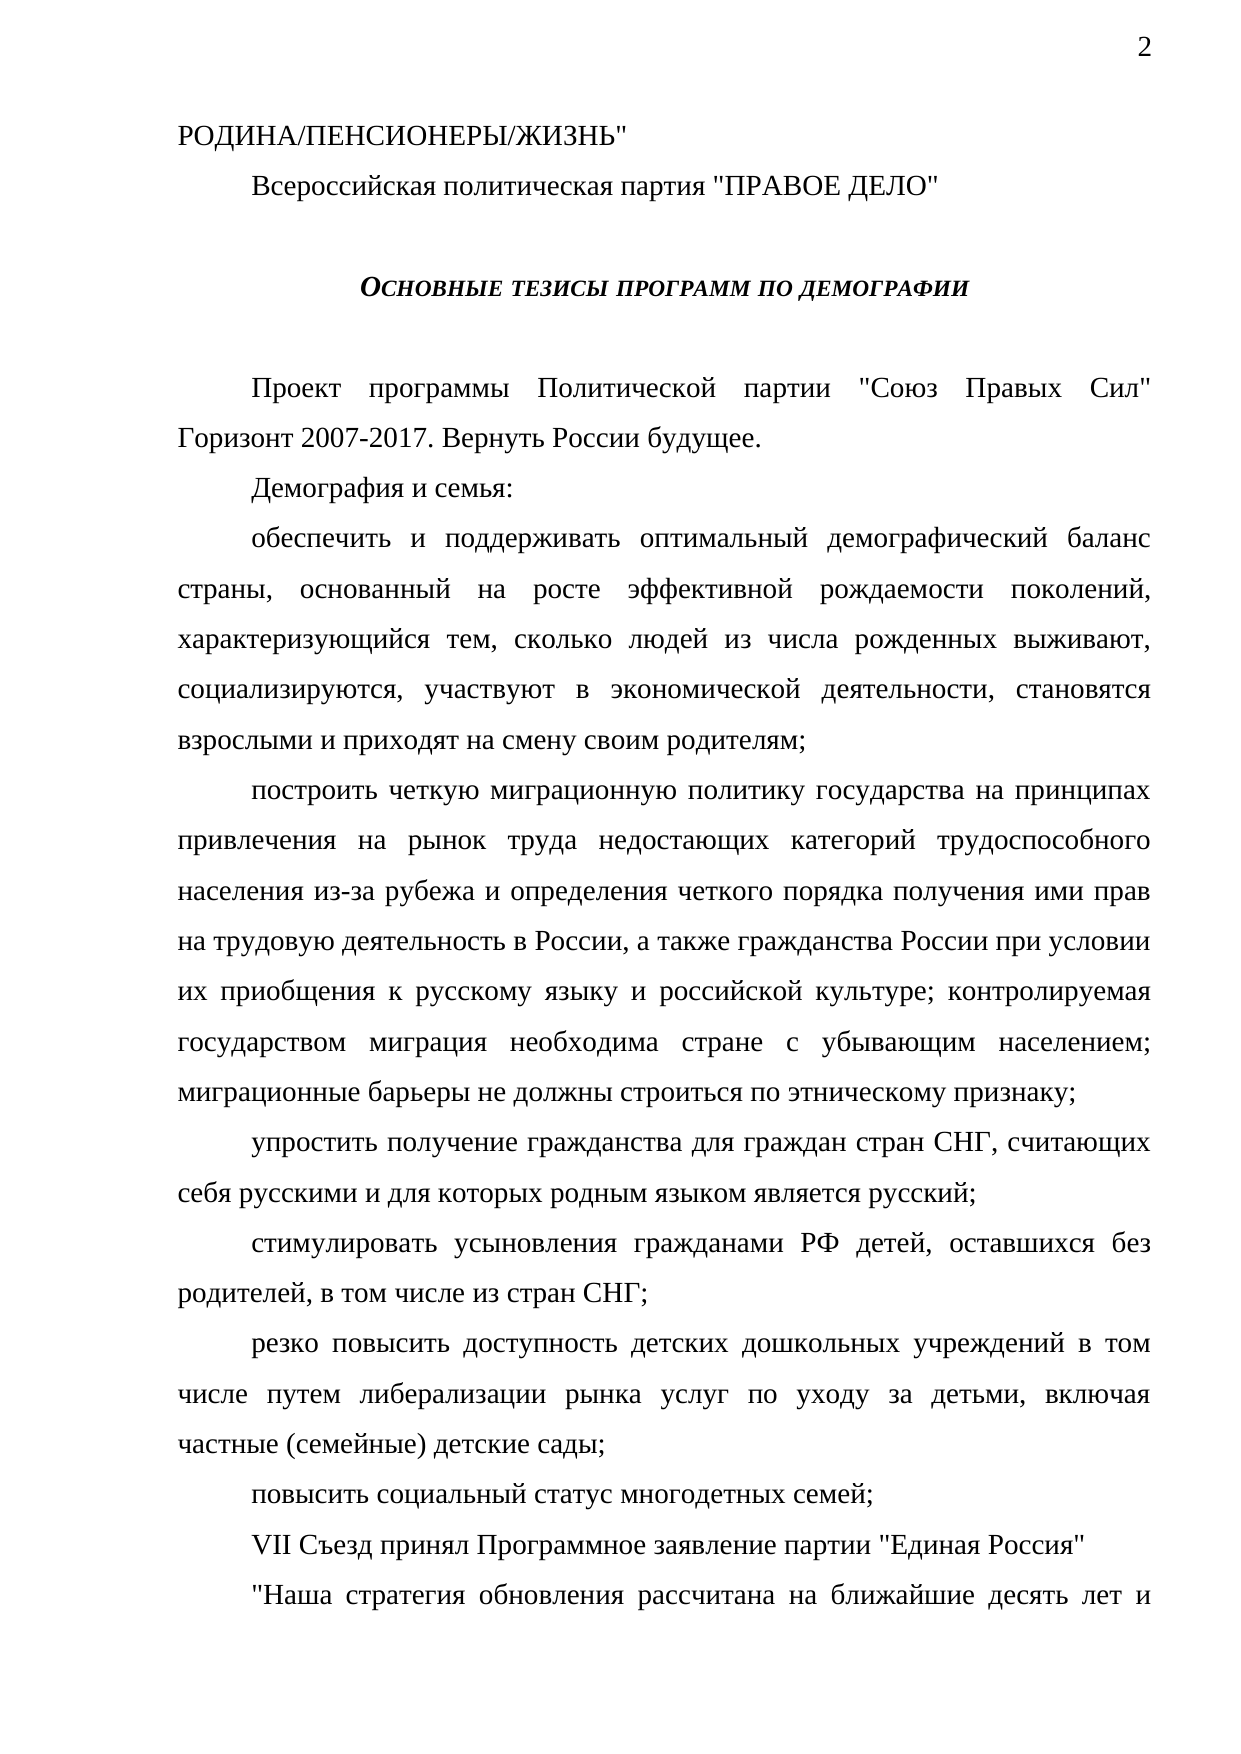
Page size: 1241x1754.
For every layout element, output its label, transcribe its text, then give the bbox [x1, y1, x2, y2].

text обеспечить и поддерживать оптимальный демографический баланс страны, основанный на росте эффективной рождаемости поколений, характеризующийся тем, сколько людей из числа рожденных выживают, социализируются, участвуют в экономической деятельности, становятся взрослыми и приходят на смену своим родителям; [177, 521, 1152, 755]
text Проект программы Политической партии "Союз Правых Сил" Горизонт 2007-2017. Вернуть России будущее. [177, 370, 1152, 453]
text VII Съезд принял Программное заявление партии "Единая Россия" [177, 1527, 1152, 1560]
text Всероссийская политическая партия "ПРАВОЕ ДЕЛО" [177, 168, 1152, 202]
text упростить получение гражданства для граждан стран СНГ, считающих себя русскими и для которых родным языком является русский; [177, 1124, 1152, 1208]
text резко повысить доступность детских дошкольных учреждений в том числе путем либерализации рынка услуг по уходу за детьми, включая частные (семейные) детские сады; [177, 1326, 1152, 1460]
text повысить социальный статус многодетных семей; [177, 1477, 1152, 1510]
text стимулировать усыновления гражданами РФ детей, оставшихся без родителей, в том числе из стран СНГ; [177, 1225, 1152, 1309]
text построить четкую миграционную политику государства на принципах привлечения на рынок труда недостающих категорий трудоспособного населения из-за рубежа и определения четкого порядка получения ими прав на трудовую деятельность в России, а также гражданства России при условии их приобщения к русскому языку и российской культуре; контролируемая государством миграция необходима стране с убывающим населением; миграционные барьеры не должны строиться по этническому признаку; [177, 772, 1152, 1108]
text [177, 118, 1152, 152]
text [177, 1577, 1152, 1611]
subtitle Основные тезисы программ по демографии [177, 269, 1152, 303]
text Демография и семья: [177, 470, 1152, 504]
